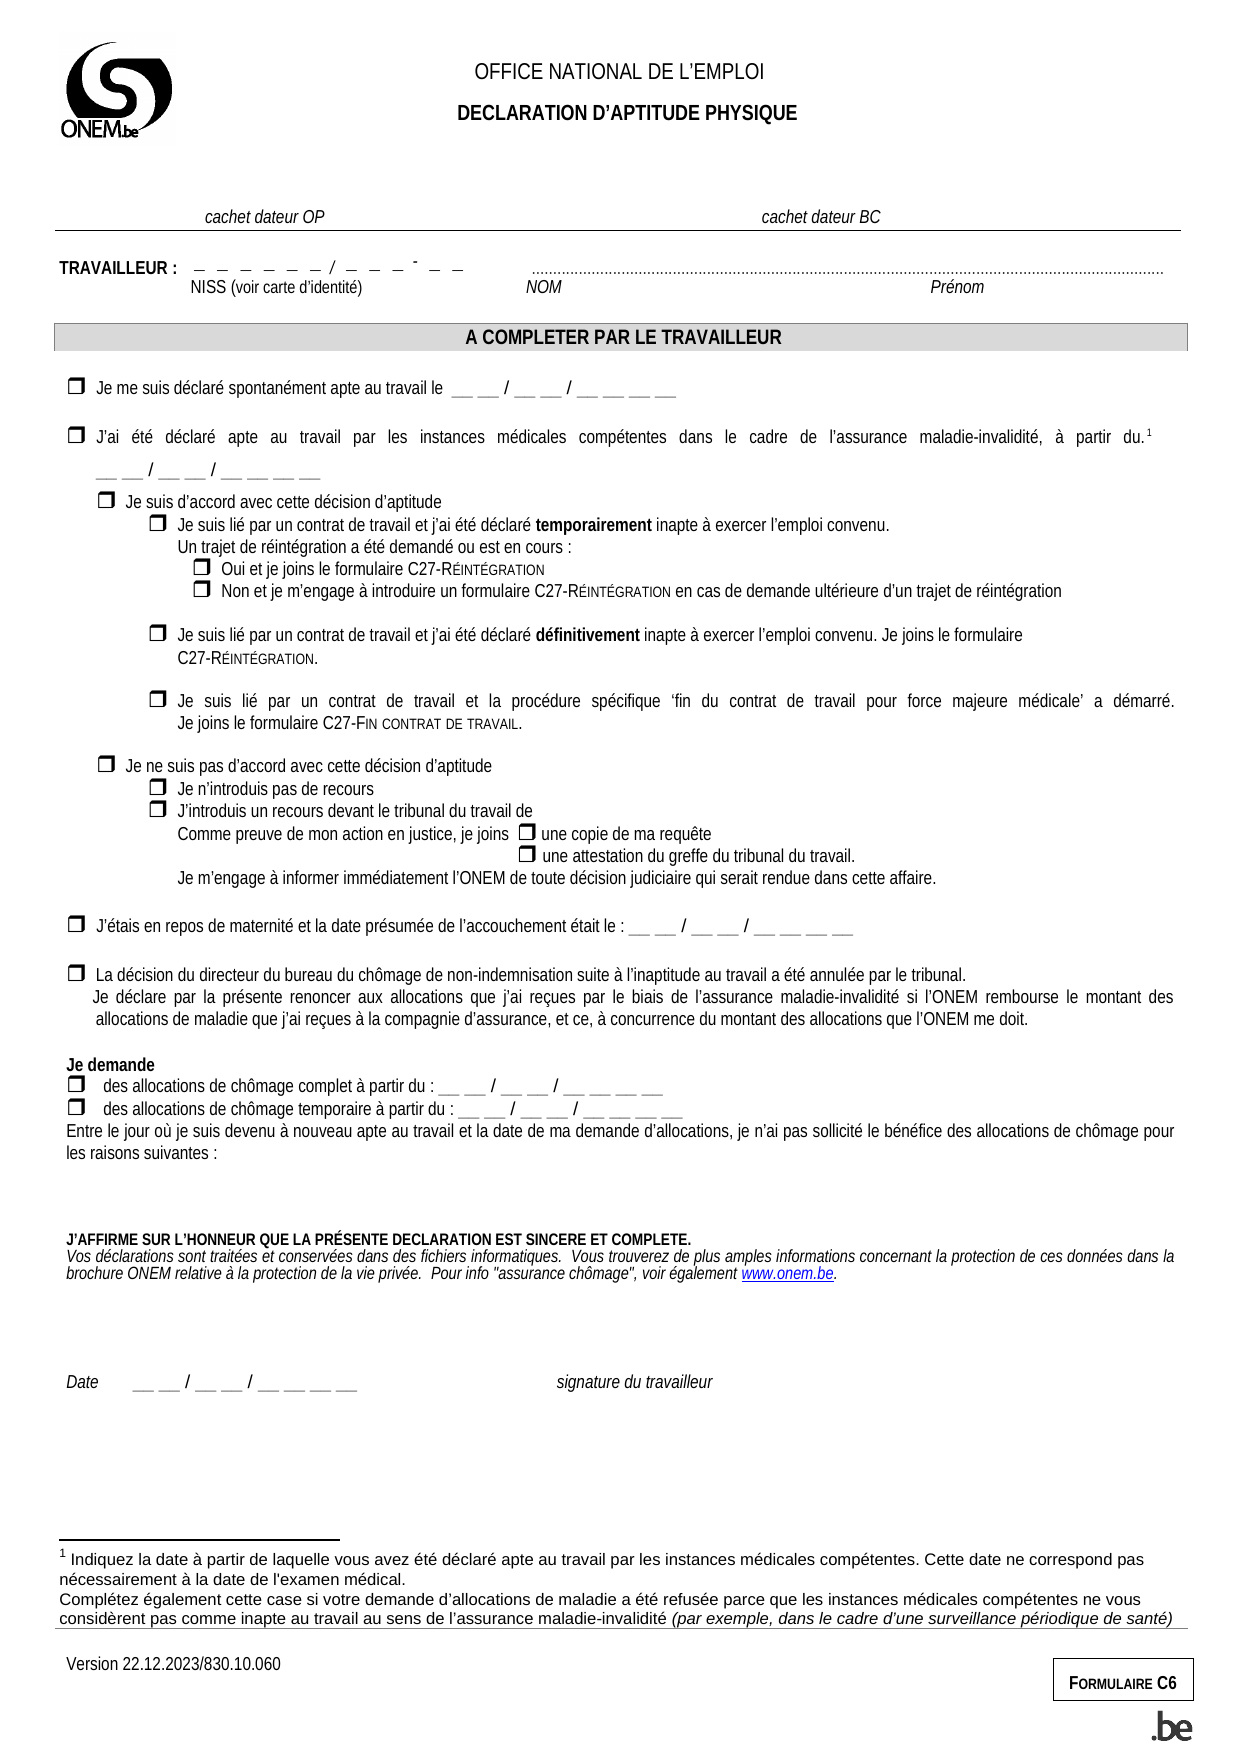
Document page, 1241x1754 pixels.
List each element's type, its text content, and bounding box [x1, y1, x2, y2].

text travailleur : /- [59, 256, 1181, 279]
picture [1128, 1681, 1221, 1754]
text OFFICE NATIONAL DE L’EMPLOI [190, 61, 1156, 84]
table_cell Je me suis déclaré spontanément apte au travail le __ __ / __ __ / __ __ __ __ J’ai été déclaré apte au travail par les instances médicales compétentes dans le cadre de l’assurance maladie-invalidité, à partir du. __ __ / __ __ / __ __ __ __ Je suis d’accord avec cette décision d’aptitude Je suis lié par un contrat de travail et j’ai été déclaré temporairement inapte à exercer l’emploi convenu. Un trajet de réintégration a été demandé ou est en cours : Oui et je joins le formulaire C27-Réintégration Non et je m’engage à introduire un formulaire C27-Réintégration en cas de demande ultérieure d’un trajet de réintégration Je suis lié par un contrat de travail et j’ai été déclaré définitivement inapte à exercer l’emploi convenu. Je joins le formulaire C27-Réintégration. Je suis lié par un contrat de travail et la procédure spécifique ‘fin du contrat de travail pour force majeure médicale’ a démarré. Je joins le formulaire C27-Fin contrat de travail. Je ne suis pas d’accord avec cette décision d’aptitude Je n’introduis pas de recours J’introduis un recours devant le tribunal du travail de Comme preuve de mon action en justice, je joins une copie de ma requête une attestation du greffe du tribunal du travail. Je m’engage à informer immédiatement l’onem de toute décision judiciaire qui serait rendue dans cette affaire. J’étais en repos de maternité et la date présumée de l’accouchement était le : __ __ / __ __ / __ __ __ __ La décision du directeur du bureau du chômage de non-indemnisation suite à l’inaptitude au travail a été annulée par le tribunal. Je déclare par la présente renoncer aux allocations que j’ai reçues par le biais de l’assurance maladie-invalidité si l’ONEM rembourse le montant des allocations de maladie que j’ai reçues à la compagnie d’assurance, et ce, à concurrence du montant des allocations que l’ONEM me doit. Je demande des allocations de chômage complet à partir du : __ __ / __ __ / __ __ __ __ des allocations de chômage temporaire à partir du : __ __ / __ __ / __ __ __ __ Entre le jour où je suis devenu à nouveau apte au travail et la date de ma demande d’allocations, je n’ai pas sollicité le bénéfice des allocations de chômage pour les raisons suivantes : J’affirme sur l’honneur que la présente declaration est sincere et complete. Vos déclarations sont traitées et conservées dans des fichiers informatiques. Vous trouverez de plus amples informations concernant la protection de ces données dans la brochure ONEM relative à la protection de la vie privée. Pour info "assurance chômage", voir également www.onem.be. Date __ __ / __ __ / __ __ __ __ signature du travailleur [55, 351, 1188, 1392]
subtitle declaration d’aptitude physique [190, 101, 1181, 126]
table_header a completer par le travailleur [55, 324, 1187, 351]
table_header cachet dateur op [55, 134, 408, 230]
text NISS (voir carte d’identité) NOM Prénom [59, 279, 1181, 297]
picture [57, 30, 176, 146]
table_header cachet dateur bc [408, 134, 1181, 230]
